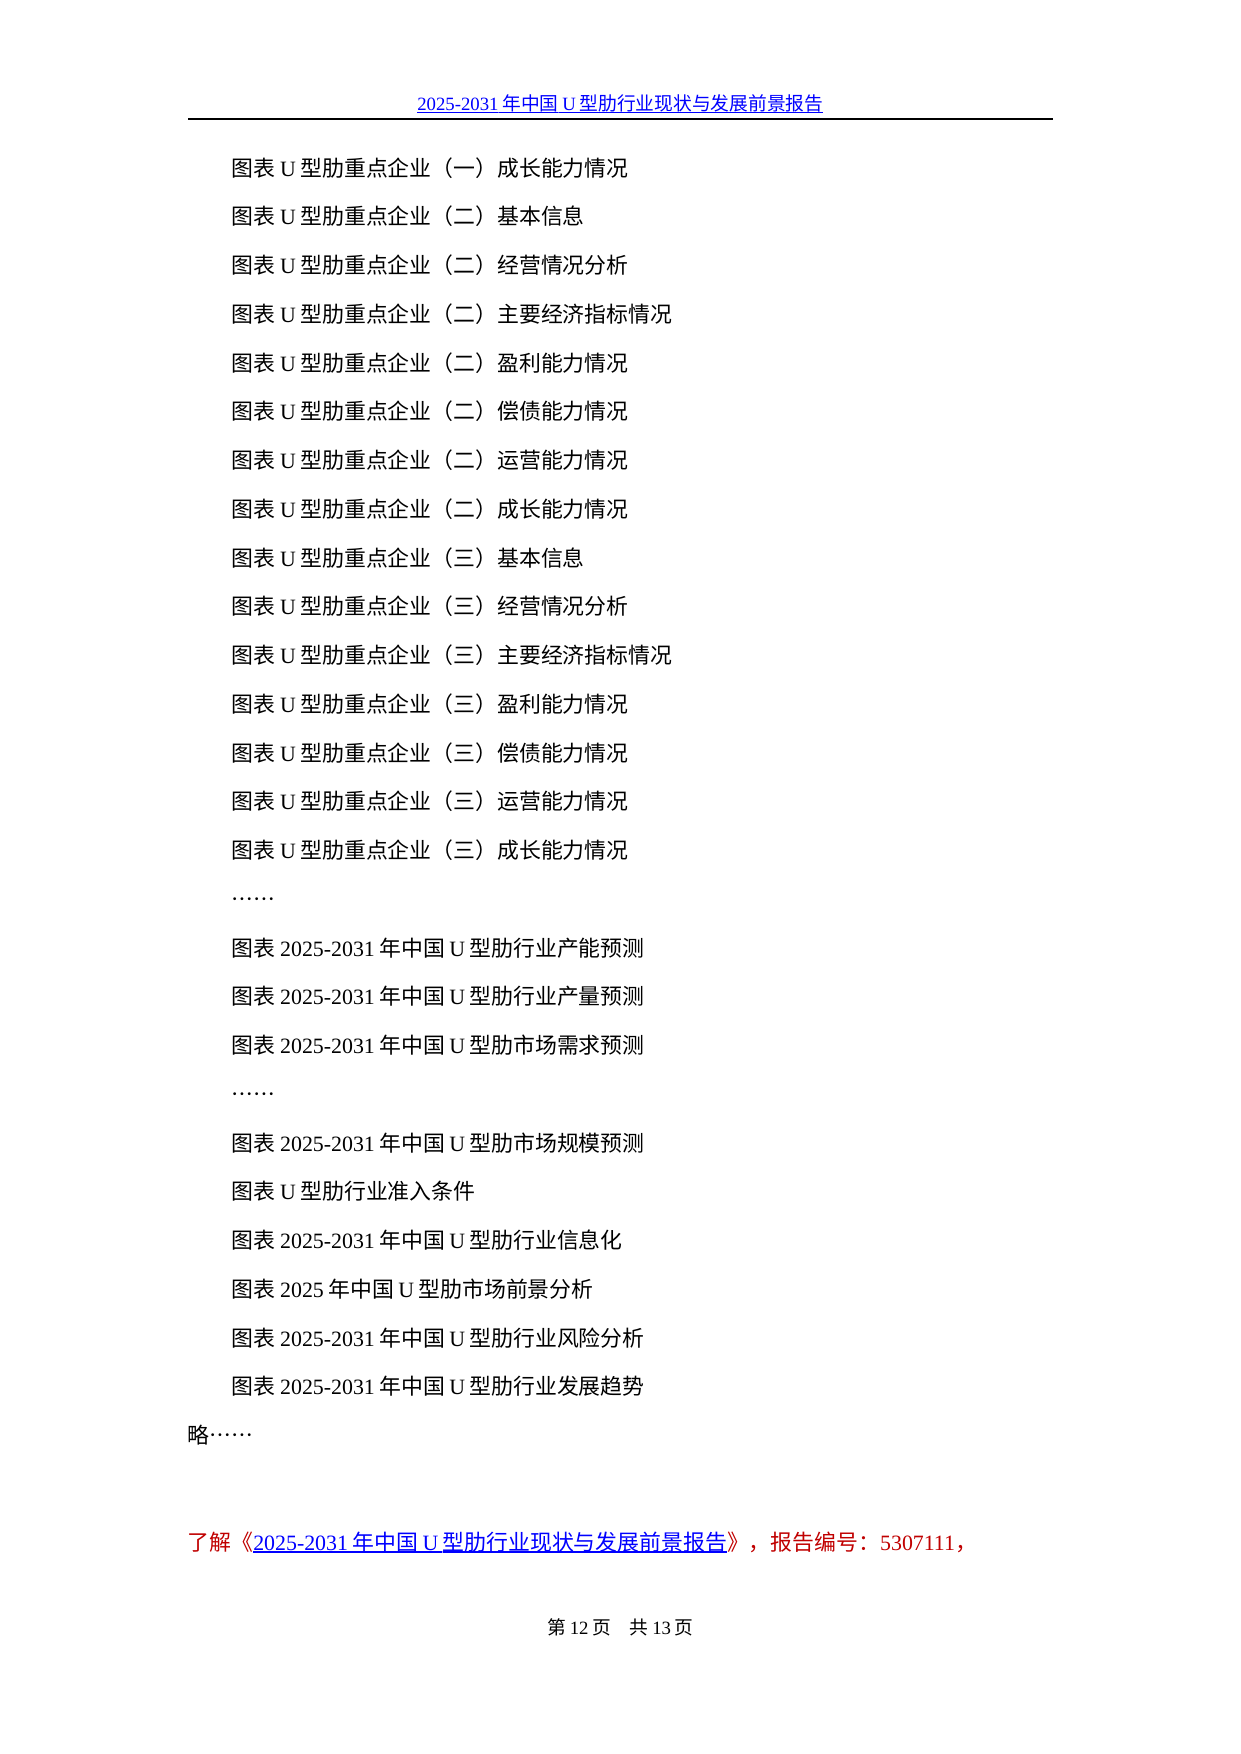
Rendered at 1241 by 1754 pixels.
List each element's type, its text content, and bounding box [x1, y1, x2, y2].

text 了解《2025-2031年中国U型肋行业现状与发展前景报告》，报告编号：5307111， [187, 1524, 1053, 1557]
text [187, 150, 1053, 1450]
